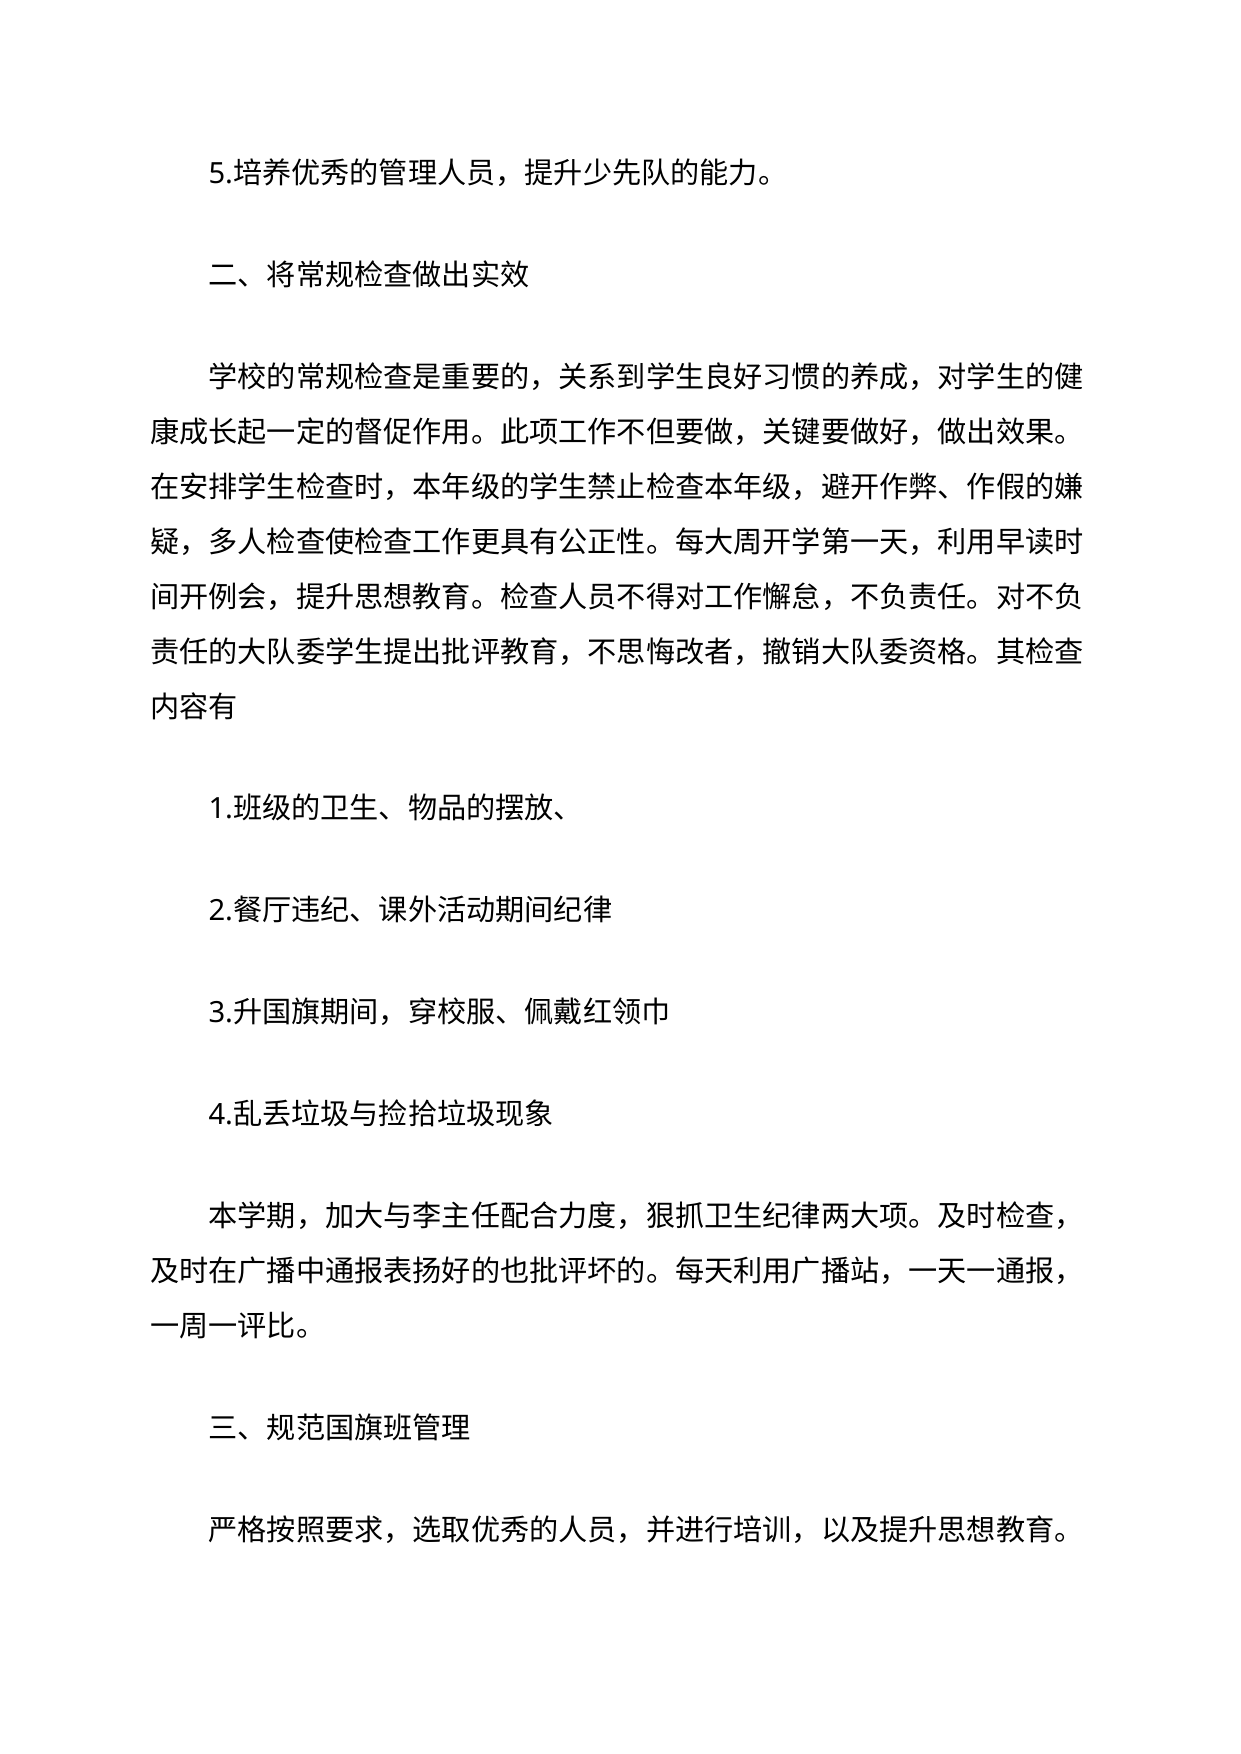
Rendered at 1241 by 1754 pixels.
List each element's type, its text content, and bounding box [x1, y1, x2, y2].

text 本学期，加大与李主任配合力度，狠抓卫生纪律两大项。及时检查，及时在广播中通报表扬好的也批评坏的。每天利用广播站，一天一通报，一周一评比。 [150, 1193, 1090, 1345]
text 3.升国旗期间，穿校服、佩戴红领巾 [150, 989, 1090, 1031]
text 1.班级的卫生、物品的摆放、 [150, 785, 1090, 827]
text 三、规范国旗班管理 [150, 1404, 1090, 1447]
text 二、将常规检查做出实效 [150, 252, 1090, 294]
text 严格按照要求，选取优秀的人员，并进行培训，以及提升思想教育。 [150, 1506, 1090, 1548]
text 2.餐厅违纪、课外活动期间纪律 [150, 887, 1090, 929]
text 学校的常规检查是重要的，关系到学生良好习惯的养成，对学生的健康成长起一定的督促作用。此项工作不但要做，关键要做好，做出效果。在安排学生检查时，本年级的学生禁止检查本年级，避开作弊、作假的嫌疑，多人检查使检查工作更具有公正性。每大周开学第一天，利用早读时间开例会，提升思想教育。检查人员不得对工作懈怠，不负责任。对不负责任的大队委学生提出批评教育，不思悔改者，撤销大队委资格。其检查内容有 [150, 354, 1090, 725]
text 4.乱丢垃圾与捡拾垃圾现象 [150, 1091, 1090, 1133]
text 5.培养优秀的管理人员，提升少先队的能力。 [150, 150, 1090, 192]
